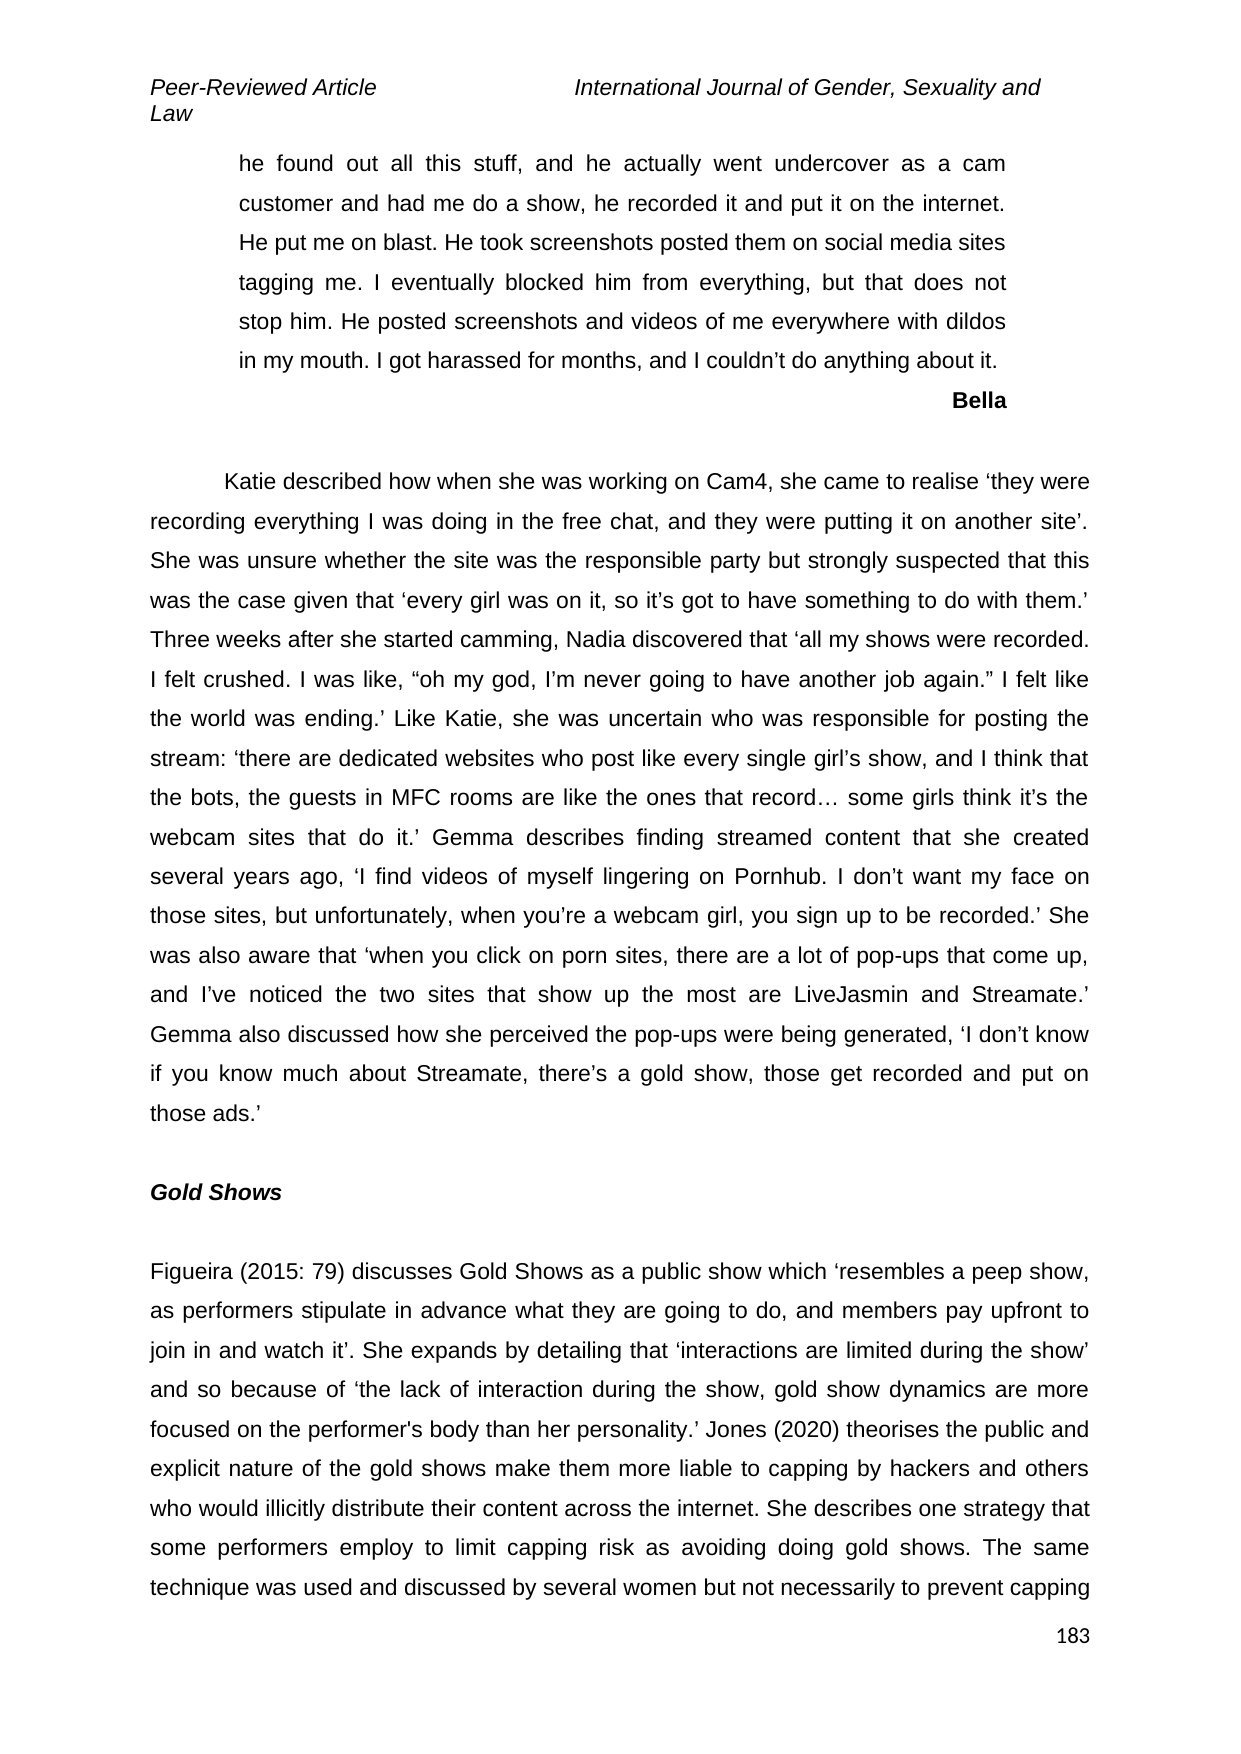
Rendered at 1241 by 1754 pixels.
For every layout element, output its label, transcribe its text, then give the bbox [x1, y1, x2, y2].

subtitle Gold Shows [150, 1179, 1090, 1205]
text Katie described how when she was working on Cam4, she came to realise ‘they were recording everything I was doing in the free chat, and they were putting it on another site’. She was unsure whether the site was the responsible party but strongly suspected that this was the case given that ‘every girl was on it, so it’s got to have something to do with them.’ Three weeks after she started camming, Nadia discovered that ‘all my shows were recorded. I felt crushed. I was like, “oh my god, I’m never going to have another job again.” I felt like the world was ending.’ Like Katie, she was uncertain who was responsible for posting the stream: ‘there are dedicated websites who post like every single girl’s show, and I think that the bots, the guests in MFC rooms are like the ones that record… some girls think it’s the webcam sites that do it.’ Gemma describes finding streamed content that she created several years ago, ‘I find videos of myself lingering on Pornhub. I don’t want my face on those sites, but unfortunately, when you’re a webcam girl, you sign up to be recorded.’ She was also aware that ‘when you click on porn sites, there are a lot of pop-ups that come up, and I’ve noticed the two sites that show up the most are LiveJasmin and Streamate.’ Gemma also discussed how she perceived the pop-ups were being generated, ‘I don’t know if you know much about Streamate, there’s a gold show, those get recorded and put on those ads.’ [150, 468, 1090, 1126]
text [150, 1258, 1090, 1600]
text Bella [239, 387, 1006, 413]
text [239, 150, 1006, 374]
